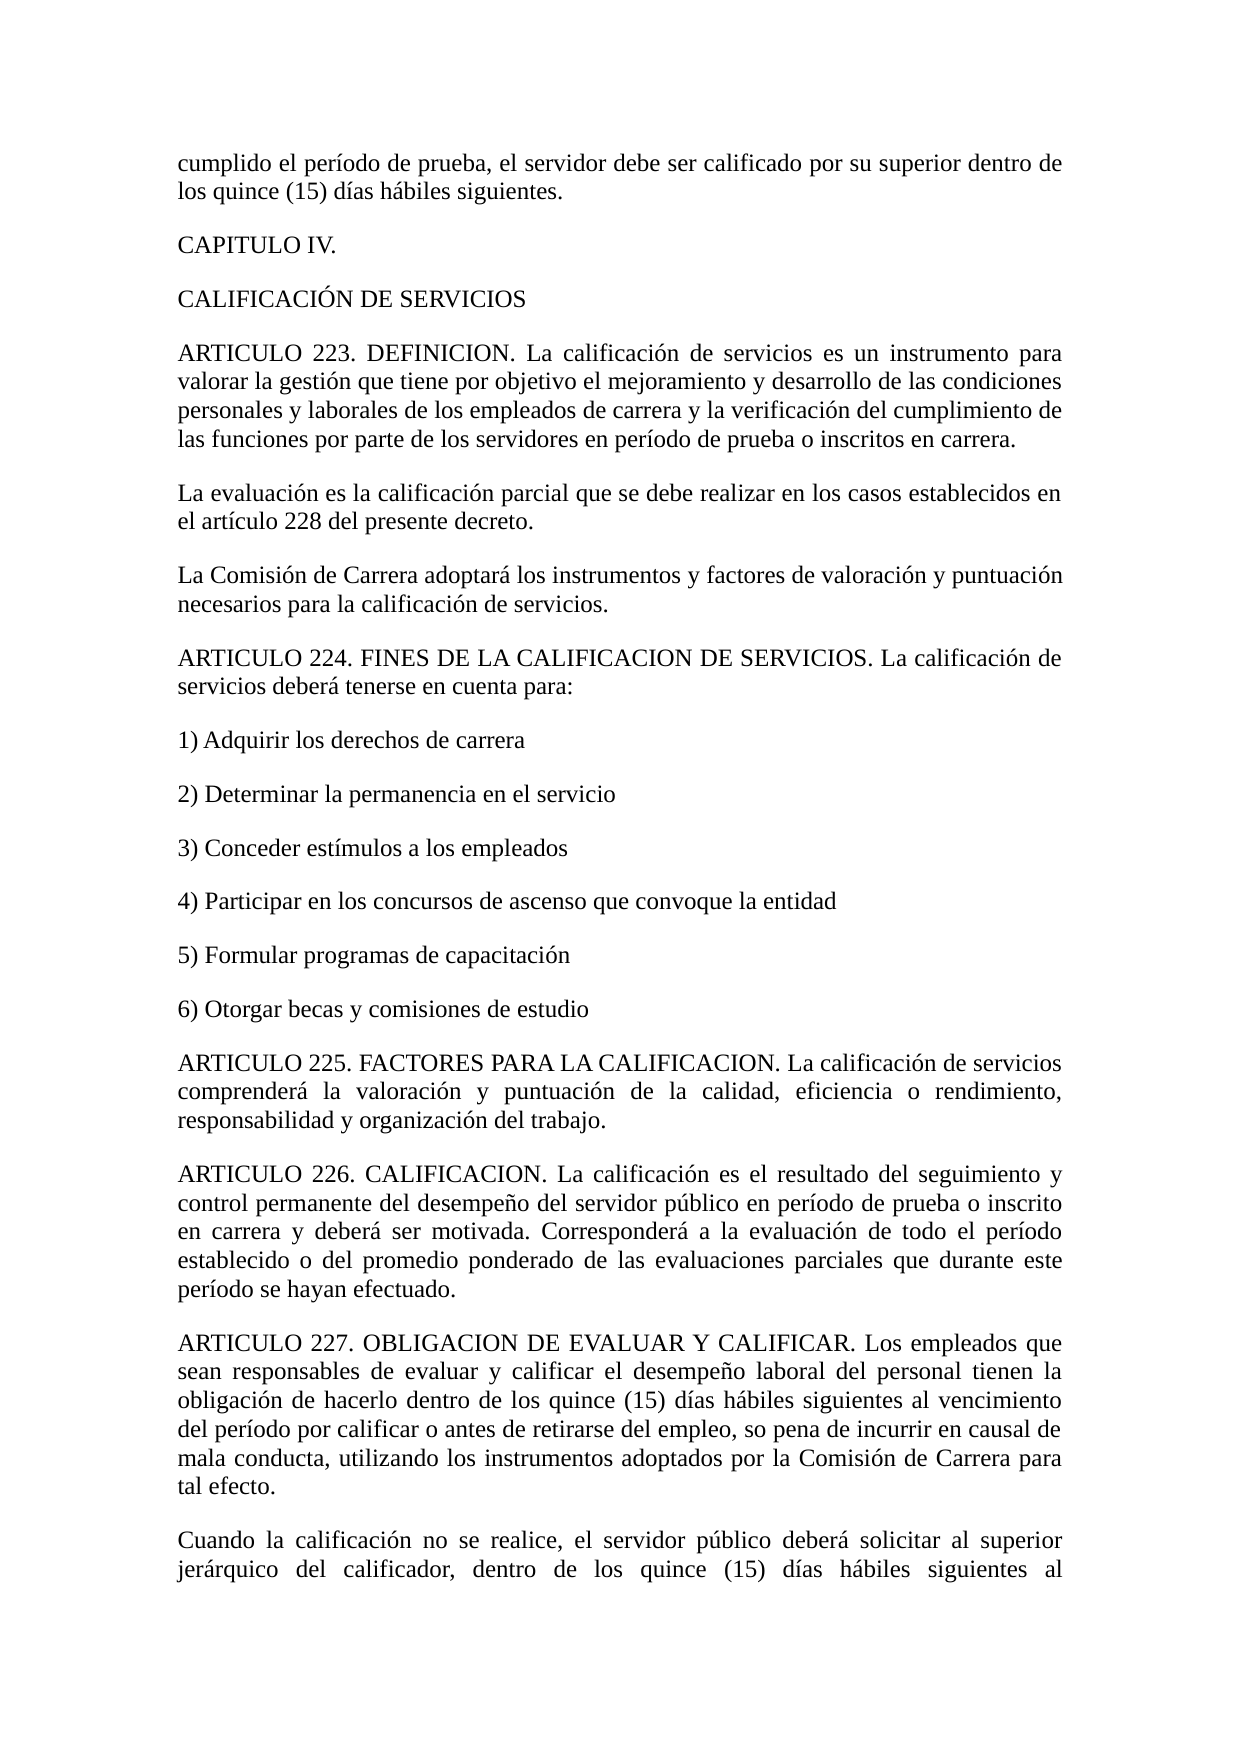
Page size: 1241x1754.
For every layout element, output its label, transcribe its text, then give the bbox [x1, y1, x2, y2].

text ARTICULO 227. OBLIGACION DE EVALUAR Y CALIFICAR. Los empleados que sean responsables de evaluar y calificar el desempeño laboral del personal tienen la obligación de hacerlo dentro de los quince (15) días hábiles siguientes al vencimiento del período por calificar o antes de retirarse del empleo, so pena de incurrir en causal de mala conducta, utilizando los instrumentos adoptados por la Comisión de Carrera para tal efecto. [177, 1328, 1063, 1500]
text La Comisión de Carrera adoptará los instrumentos y factores de valoración y puntuación necesarios para la calificación de servicios. [177, 560, 1063, 618]
text CAPITULO IV. [177, 230, 1063, 259]
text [177, 148, 1063, 205]
text CALIFICACIÓN DE SERVICIOS [177, 284, 1063, 313]
text 1) Adquirir los derechos de carrera [177, 725, 1063, 754]
text 6) Otorgar becas y comisiones de estudio [177, 994, 1063, 1023]
text 3) Conceder estímulos a los empleados [177, 833, 1063, 861]
text ARTICULO 225. FACTORES PARA LA CALIFICACION. La calificación de servicios comprenderá la valoración y puntuación de la calidad, eficiencia o rendimiento, responsabilidad y organización del trabajo. [177, 1048, 1063, 1134]
text ARTICULO 226. CALIFICACION. La calificación es el resultado del seguimiento y control permanente del desempeño del servidor público en período de prueba o inscrito en carrera y deberá ser motivada. Corresponderá a la evaluación de todo el período establecido o del promedio ponderado de las evaluaciones parciales que durante este período se hayan efectuado. [177, 1159, 1063, 1303]
text ARTICULO 223. DEFINICION. La calificación de servicios es un instrumento para valorar la gestión que tiene por objetivo el mejoramiento y desarrollo de las condiciones personales y laborales de los empleados de carrera y la verificación del cumplimiento de las funciones por parte de los servidores en período de prueba o inscritos en carrera. [177, 338, 1063, 453]
text 4) Participar en los concursos de ascenso que convoque la entidad [177, 886, 1063, 915]
text 5) Formular programas de capacitación [177, 940, 1063, 969]
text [177, 1525, 1063, 1583]
text La evaluación es la calificación parcial que se debe realizar en los casos establecidos en el artículo 228 del presente decreto. [177, 478, 1063, 535]
text ARTICULO 224. FINES DE LA CALIFICACION DE SERVICIOS. La calificación de servicios deberá tenerse en cuenta para: [177, 643, 1063, 700]
text 2) Determinar la permanencia en el servicio [177, 779, 1063, 808]
